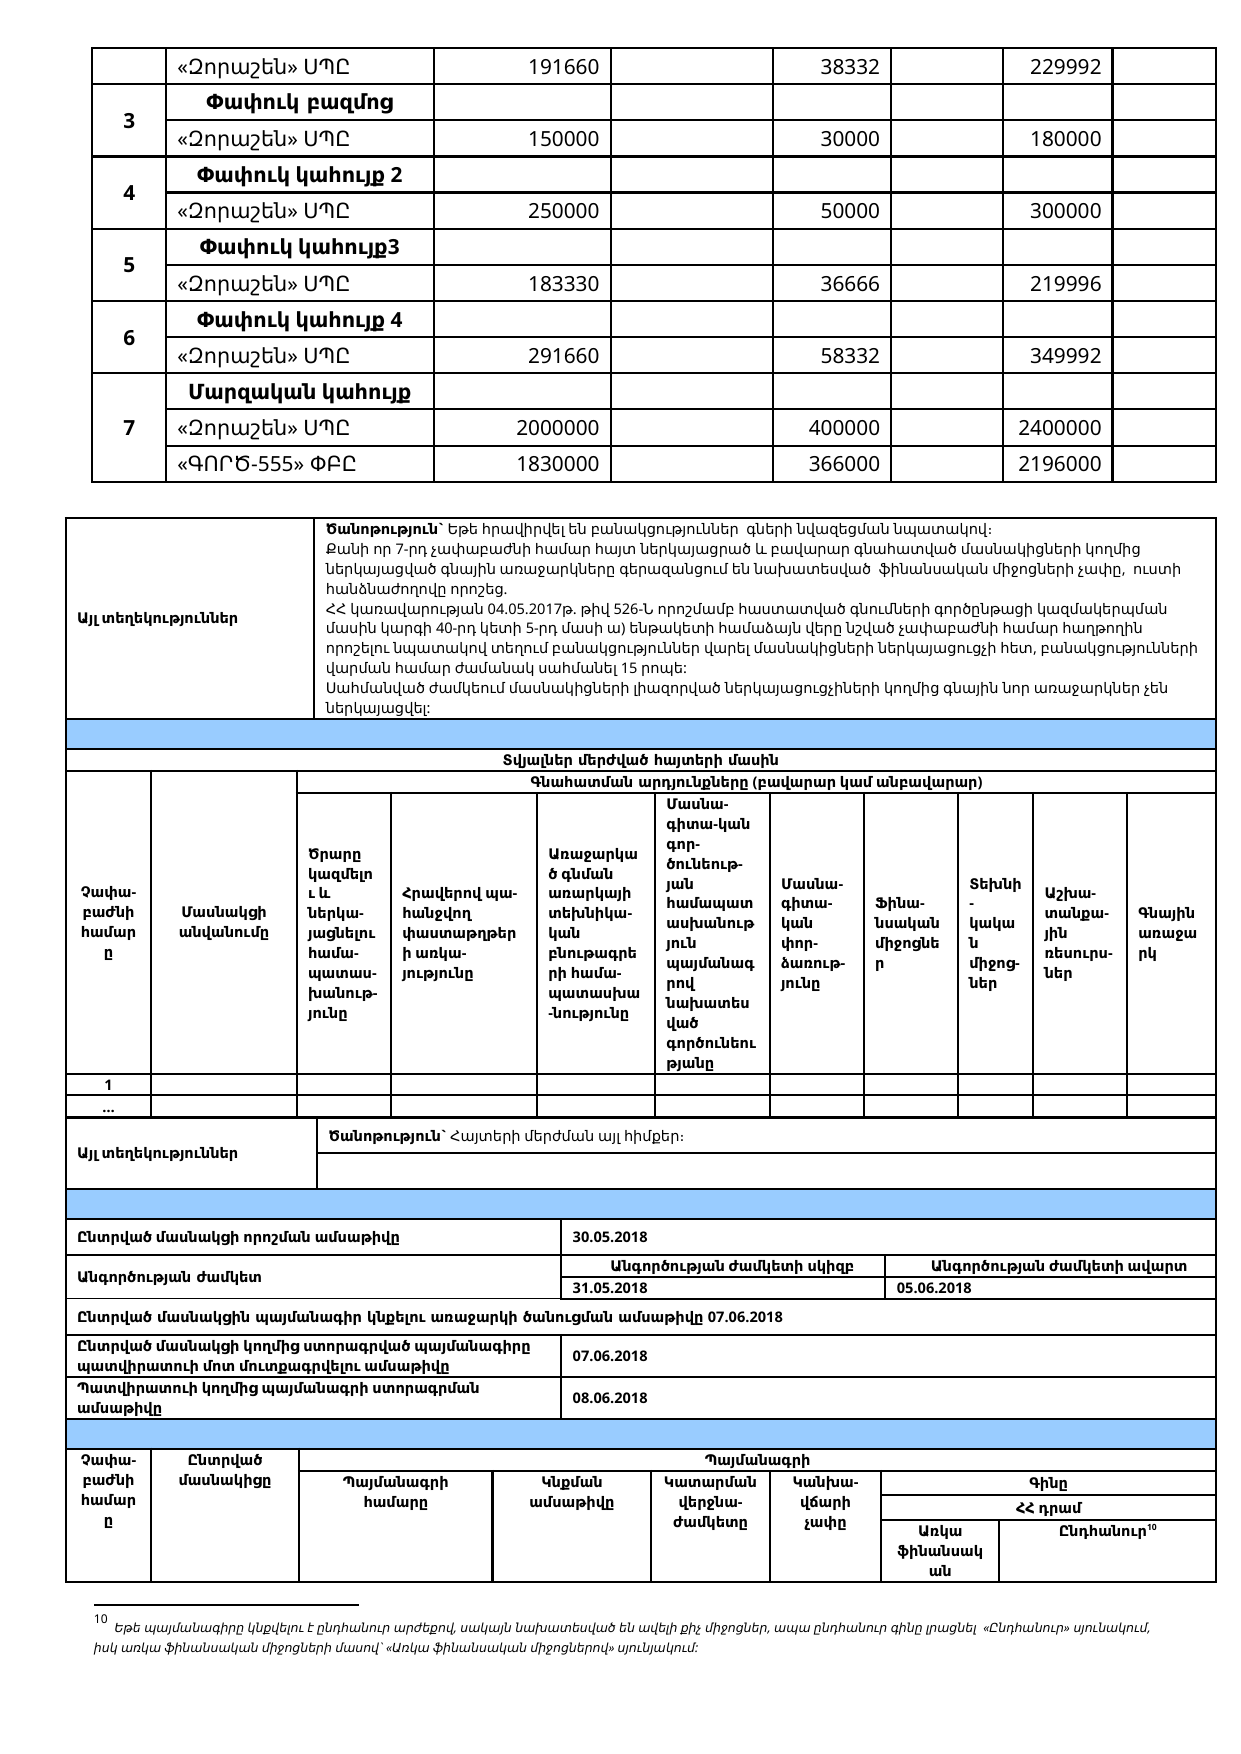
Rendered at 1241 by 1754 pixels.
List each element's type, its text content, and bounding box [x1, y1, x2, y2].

table_cell [435, 158, 610, 191]
table_cell «Զորաշեն» ՍՊԸ [167, 121, 433, 155]
table_cell [892, 194, 1002, 228]
table_cell [67, 1420, 1215, 1448]
table_cell [435, 374, 610, 408]
table_cell «Զորաշեն» ՍՊԸ [167, 266, 433, 300]
table_cell [771, 1075, 863, 1094]
table_cell Մասնա-գիտա-կան փոր-ձառութ-յունը [771, 794, 863, 1072]
table_cell Կնքման ամսաթիվը [494, 1472, 650, 1581]
table_cell Անգործության ժամկետի սկիզբ [562, 1256, 884, 1276]
table_cell Կատարման վերջնա-ժամկետը [652, 1472, 769, 1581]
table_cell 05.06.2018 [886, 1278, 1215, 1298]
table_cell Ընտրված մասնակիցը [152, 1450, 298, 1581]
table_cell 291660 [435, 338, 610, 372]
table_cell 191660 [435, 49, 610, 83]
table_cell [1114, 338, 1215, 372]
table_cell [656, 1096, 769, 1116]
table_cell [1114, 49, 1215, 83]
table_cell [1114, 410, 1215, 444]
table_cell ՀՀ դրամ [882, 1496, 1215, 1519]
table_cell Պայմանագրի համարը [300, 1472, 491, 1581]
table_cell Հրավերով պա-հանջվող փաստաթղթերի առկա-յությունը [392, 794, 536, 1072]
table_cell [538, 1096, 654, 1116]
table_cell Պայմանագրի [300, 1450, 1215, 1470]
table_cell Ֆինա-նսական միջոցներ [865, 794, 957, 1072]
table_cell Մասնակցի անվանումը [152, 772, 296, 1072]
table_cell [774, 158, 890, 191]
table_cell [152, 1075, 296, 1094]
table_cell [612, 121, 772, 155]
table_cell Ընտրված մասնակցի կողմից ստորագրված պայմանագիրը պատվիրատուի մոտ մուտքագրվելու ամսաթիվը [67, 1336, 560, 1376]
table_cell [892, 85, 1002, 119]
table_cell 349992 [1004, 338, 1111, 372]
table_cell 38332 [774, 49, 890, 83]
table_cell 30.05.2018 [562, 1220, 1215, 1254]
table_cell [892, 302, 1002, 336]
table_cell [892, 230, 1002, 264]
table_cell [865, 1075, 957, 1094]
table_cell [892, 158, 1002, 191]
table_cell [1114, 447, 1215, 481]
table_cell [774, 374, 890, 408]
table_cell Անգործության ժամկետի ավարտ [886, 1256, 1215, 1276]
table_cell 5 [93, 230, 165, 300]
table_cell 2 [93, 49, 165, 83]
table_cell [1004, 85, 1111, 119]
table_cell 08.06.2018 [562, 1378, 1215, 1418]
table_cell [152, 1096, 296, 1116]
table_cell [1114, 374, 1215, 408]
table_cell [959, 1096, 1032, 1116]
table_cell [435, 230, 610, 264]
table_cell 4 [93, 158, 165, 228]
table_cell [1128, 1075, 1215, 1094]
table_cell 36666 [774, 266, 890, 300]
table_cell [392, 1075, 536, 1094]
table_cell Կանխա-վճարի չափը [771, 1472, 880, 1581]
table_cell [1004, 374, 1111, 408]
table_cell 250000 [435, 194, 610, 228]
table_cell Առաջարկած գնման առարկայի տեխնիկա-կան բնութագրերի համա-պատասխա-նությունը [538, 794, 654, 1072]
table_cell 31.05.2018 [562, 1278, 884, 1298]
table_cell 1830000 [435, 447, 610, 481]
table_cell [392, 1096, 536, 1116]
table_cell «Զորաշեն» ՍՊԸ [167, 410, 433, 444]
table_cell [435, 85, 610, 119]
table_cell [1034, 1096, 1126, 1116]
table_cell 2400000 [1004, 410, 1111, 444]
table_cell Ծրարը կազմելու և ներկա-յացնելու համա-պատաս-խանութ-յունը [298, 794, 390, 1072]
table_header Այլ տեղեկություններ [67, 519, 313, 718]
table_cell [612, 85, 772, 119]
table_cell [612, 447, 772, 481]
table_cell [656, 1075, 769, 1094]
table_cell Տվյալներ մերժված հայտերի մասին [67, 750, 1215, 770]
table_cell Տեխնի-կական միջոց-ներ [959, 794, 1032, 1072]
table_cell 150000 [435, 121, 610, 155]
table_cell 07.06.2018 [562, 1336, 1215, 1376]
table_cell [318, 1154, 1215, 1188]
table_cell Փափուկ բազմոց [167, 85, 433, 119]
table_cell 183330 [435, 266, 610, 300]
table_cell [538, 1075, 654, 1094]
table_cell [774, 302, 890, 336]
table_cell [892, 338, 1002, 372]
table_cell Ծանոթություն` Հայտերի մերժման այլ հիմքեր։ [318, 1119, 1215, 1152]
table_cell [774, 85, 890, 119]
table_cell [1114, 85, 1215, 119]
table_cell [1004, 302, 1111, 336]
table_cell Այլ տեղեկություններ [67, 1119, 316, 1188]
table_cell Աշխա-տանքա-յին ռեսուրս-ներ [1034, 794, 1126, 1072]
table_cell 7 [93, 374, 165, 481]
table_cell [435, 302, 610, 336]
table_cell [892, 447, 1002, 481]
table_cell 2196000 [1004, 447, 1111, 481]
table_cell 229992 [1004, 49, 1111, 83]
table_cell Մասնա-գիտա-կան գոր-ծունեութ-յան համապատասխանություն պայմանագրով նախատեսված գործունեությանը [656, 794, 769, 1072]
table_cell Գնային առաջարկ [1128, 794, 1215, 1072]
table_cell [612, 230, 772, 264]
table_cell [1114, 230, 1215, 264]
table_cell [612, 266, 772, 300]
table_cell [298, 1075, 390, 1094]
table_cell 300000 [1004, 194, 1111, 228]
table_cell [892, 49, 1002, 83]
table_cell [865, 1096, 957, 1116]
table_cell 3 [93, 85, 165, 155]
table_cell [882, 1521, 998, 1581]
table_cell [1004, 230, 1111, 264]
table_cell [892, 266, 1002, 300]
table_cell 400000 [774, 410, 890, 444]
table_cell 2000000 [435, 410, 610, 444]
table_cell [612, 302, 772, 336]
table_cell [1114, 302, 1215, 336]
table_cell … [67, 1096, 150, 1116]
table_cell Մարզական կահույք [167, 374, 433, 408]
table_cell [67, 720, 1215, 748]
table_cell Ընդհանուր [1000, 1521, 1215, 1581]
table_cell Չափա-բաժնի համարը [67, 772, 150, 1072]
table_cell [1114, 194, 1215, 228]
table_cell «Զորաշեն» ՍՊԸ [167, 49, 433, 83]
table_cell [1004, 158, 1111, 191]
table_cell [892, 121, 1002, 155]
table_cell 180000 [1004, 121, 1111, 155]
table_cell [1114, 266, 1215, 300]
table_cell [298, 1096, 390, 1116]
table_cell Փափուկ կահույք3 [167, 230, 433, 264]
table_cell 6 [93, 302, 165, 372]
table_cell Պատվիրատուի կողմից պայմանագրի ստորագրման ամսաթիվը [67, 1378, 560, 1418]
table_cell [1128, 1096, 1215, 1116]
table_cell 1 [67, 1075, 150, 1094]
table_cell Չափա-բաժնի համարը [67, 1450, 150, 1581]
table_cell [612, 410, 772, 444]
table_cell [892, 410, 1002, 444]
table_cell [612, 374, 772, 408]
table_cell [892, 374, 1002, 408]
table_cell [959, 1075, 1032, 1094]
table_cell [612, 158, 772, 191]
table_cell 219996 [1004, 266, 1111, 300]
table_cell Գնահատման արդյունքները (բավարար կամ անբավարար) [298, 772, 1215, 792]
table_cell 30000 [774, 121, 890, 155]
table_cell [612, 49, 772, 83]
table_header Ծանոթություն` Եթե հրավիրվել են բանակցություններ գների նվազեցման նպատակով։ Քանի որ 7-րդ չափաբաժնի համար հայտ ներկայացրած և բավարար գնահատված մասնակիցների կողմից ներկայացված գնային առաջարկները գերազանցում են նախատեսված ֆինանսական միջոցների չափը, ուստի հանձնաժողովը որոշեց. ՀՀ կառավարության 04.05.2017թ. թիվ 526-Ն որոշմամբ հաստատված գնումների գործընթացի կազմակերպման մասին կարգի 40-րդ կետի 5-րդ մասի ա) ենթակետի համաձայն վերը նշված չափաբաժնի համար հաղթողին որոշելու նպատակով տեղում բանակցություններ վարել մասնակիցների ներկայացուցչի հետ, բանակցությունների վարման համար ժամանակ սահմանել 15 րոպե: Սահմանված ժամկեում մասնակիցների լիազորված ներկայացուցչիների կողմից գնային նոր առաջարկներ չեն ներկայացվել: [315, 519, 1215, 718]
table_cell Փափուկ կահույք 2 [167, 158, 433, 191]
table_cell «ԳՈՐԾ-555» ՓԲԸ [167, 447, 433, 481]
table_cell [1114, 121, 1215, 155]
table_cell [771, 1096, 863, 1116]
table_cell «Զորաշեն» ՍՊԸ [167, 194, 433, 228]
table_cell [67, 1190, 1215, 1218]
table_cell 58332 [774, 338, 890, 372]
table_cell Ընտրված մասնակցին պայմանագիր կնքելու առաջարկի ծանուցման ամսաթիվը 07.06.2018 [67, 1299, 1215, 1334]
table_cell «Զորաշեն» ՍՊԸ [167, 338, 433, 372]
table_cell [612, 194, 772, 228]
table_cell Գինը [882, 1472, 1215, 1494]
table_cell Ընտրված մասնակցի որոշման ամսաթիվը [67, 1220, 560, 1254]
table_cell 366000 [774, 447, 890, 481]
table_cell 50000 [774, 194, 890, 228]
table_cell [612, 338, 772, 372]
table_cell [1114, 158, 1215, 191]
table_cell [1034, 1075, 1126, 1094]
table_cell Անգործության ժամկետ [67, 1256, 560, 1298]
table_cell Փափուկ կահույք 4 [167, 302, 433, 336]
table_cell [774, 230, 890, 264]
